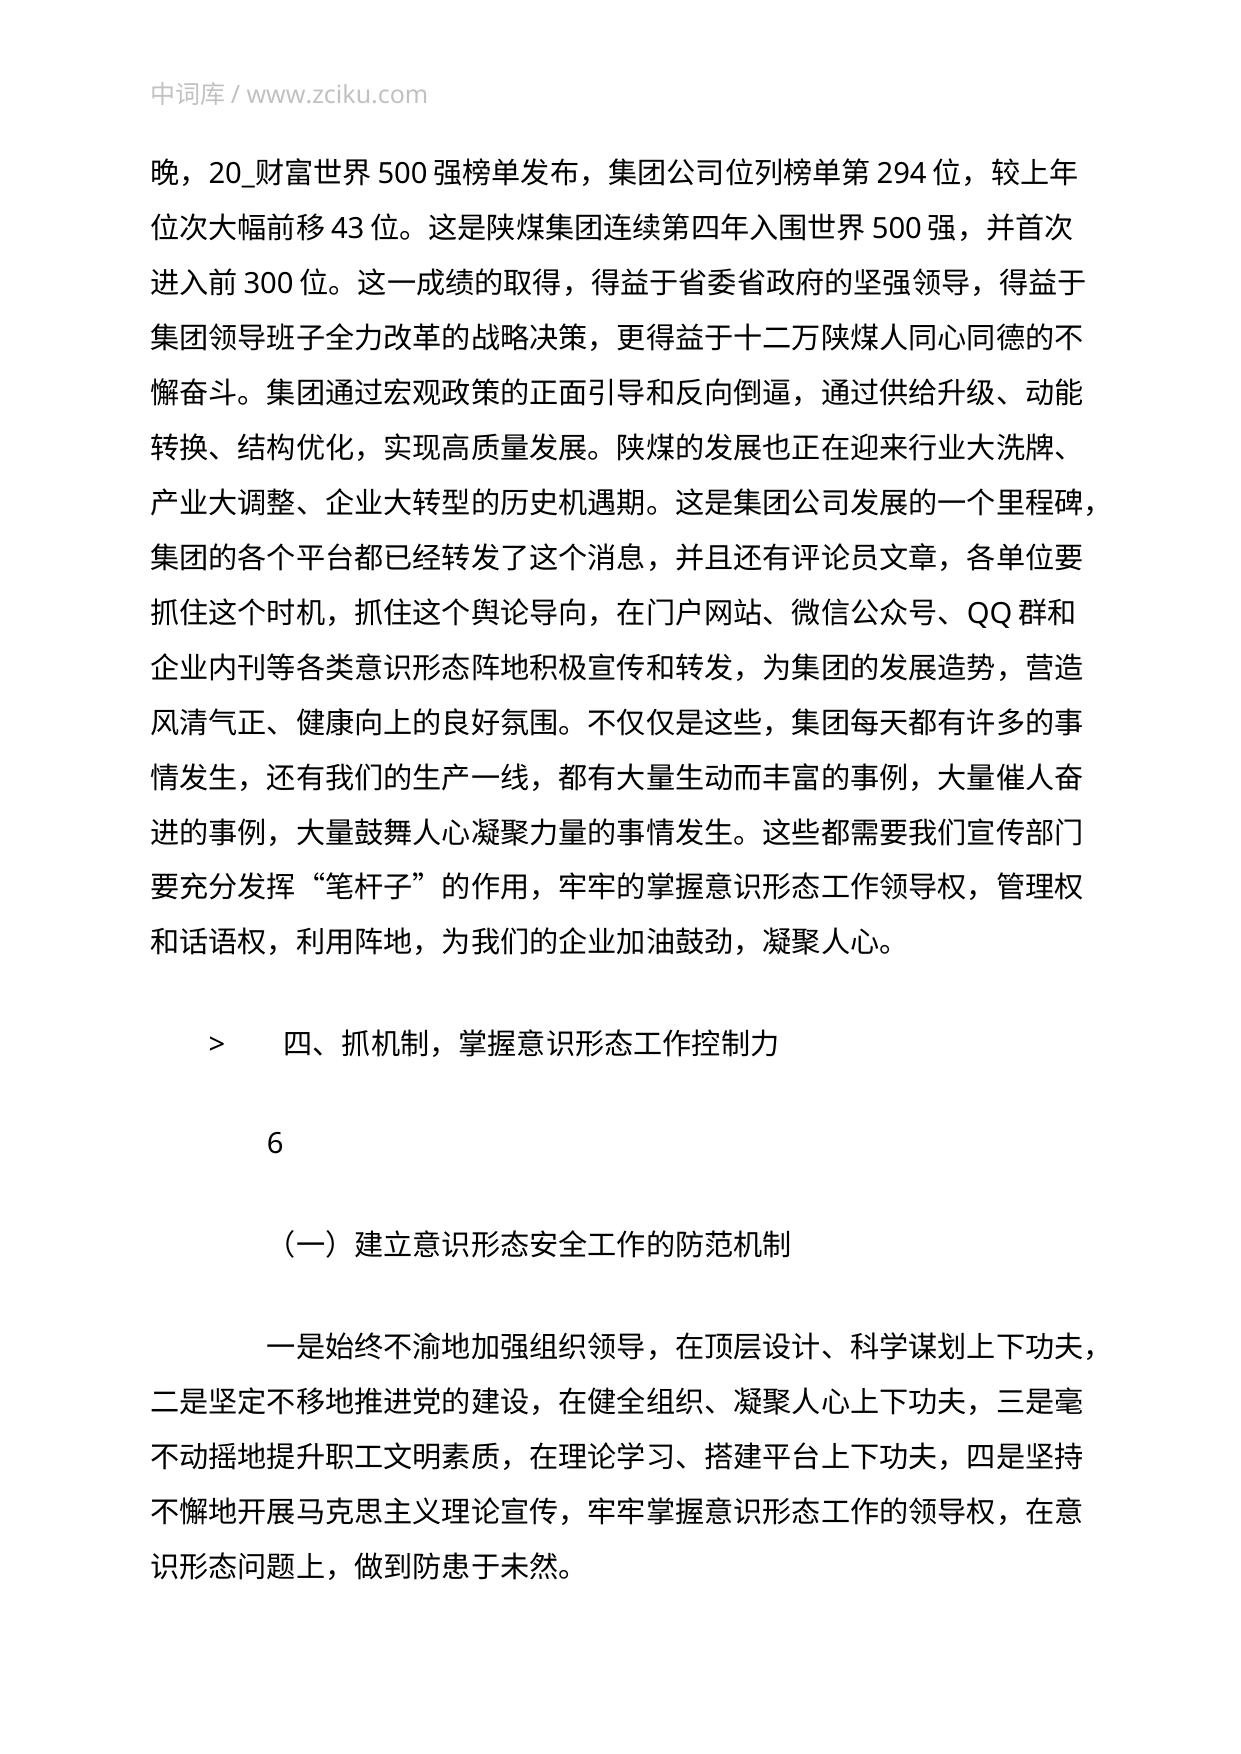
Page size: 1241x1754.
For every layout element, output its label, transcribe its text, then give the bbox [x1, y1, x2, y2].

text > 四、抓机制，掌握意识形态工作控制力 [150, 1021, 1090, 1063]
text 6 [150, 1123, 1090, 1162]
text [150, 150, 1090, 961]
text 一是始终不渝地加强组织领导，在顶层设计、科学谋划上下功夫，二是坚定不移地推进党的建设，在健全组织、凝聚人心上下功夫，三是毫不动摇地提升职工文明素质，在理论学习、搭建平台上下功夫，四是坚持不懈地开展马克思主义理论宣传，牢牢掌握意识形态工作的领导权，在意识形态问题上，做到防患于未然。 [150, 1324, 1090, 1586]
text （一）建立意识形态安全工作的防范机制 [150, 1222, 1090, 1264]
